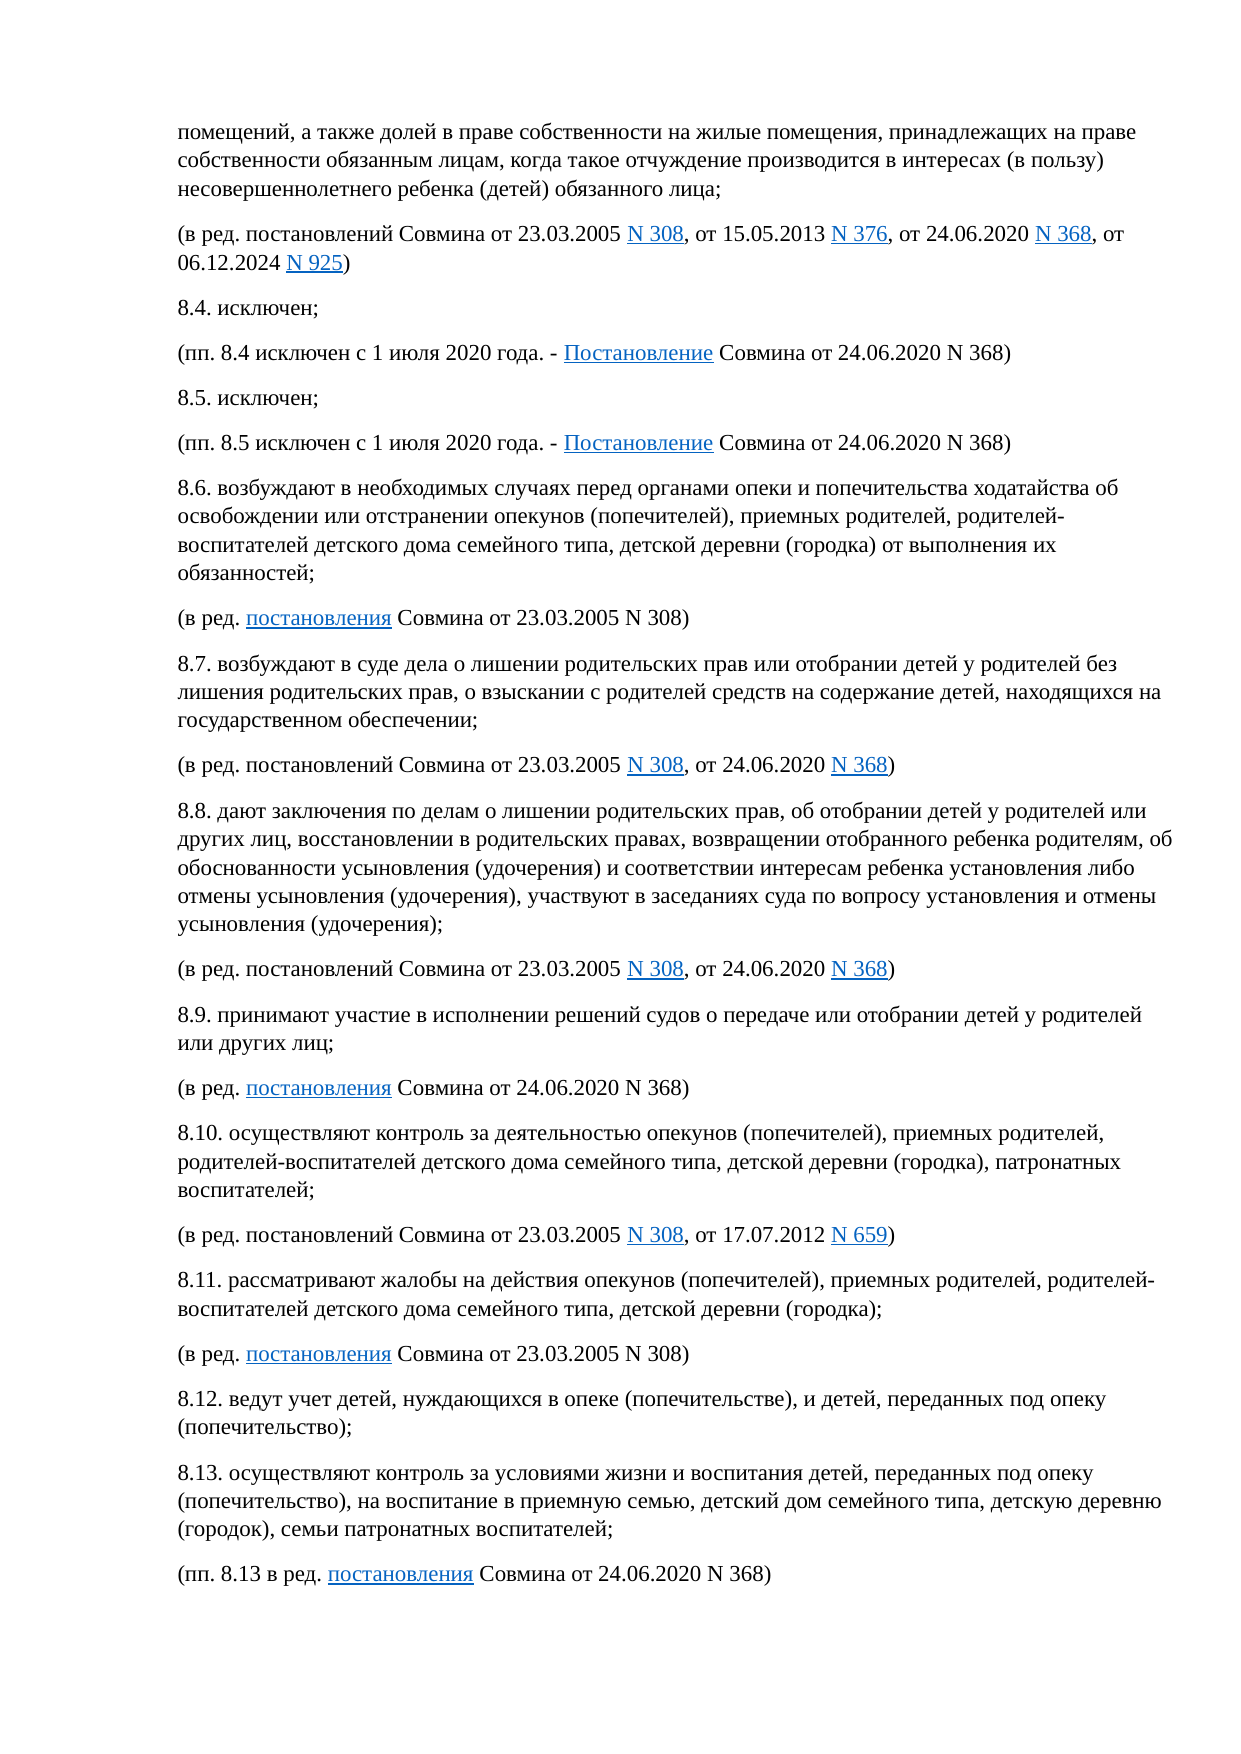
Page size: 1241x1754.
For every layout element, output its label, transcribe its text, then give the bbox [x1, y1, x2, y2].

text 8.8. дают заключения по делам о лишении родительских прав, об отобрании детей у родителей или других лиц, восстановлении в родительских правах, возвращении отобранного ребенка родителям, об обоснованности усыновления (удочерения) и соответствии интересам ребенка установления либо отмены усыновления (удочерения), участвуют в заседаниях суда по вопросу установления и отмены усыновления (удочерения); [177, 797, 1181, 937]
text (в ред. постановлений Совмина от 23.03.2005 N 308, от 17.07.2012 N 659) [177, 1221, 1181, 1248]
text (пп. 8.4 исключен с 1 июля 2020 года. - Постановление Совмина от 24.06.2020 N 368) [177, 339, 1181, 365]
text 8.12. ведут учет детей, нуждающихся в опеке (попечительстве), и детей, переданных под опеку (попечительство); [177, 1385, 1181, 1440]
text (в ред. постановления Совмина от 24.06.2020 N 368) [177, 1074, 1181, 1101]
text 8.11. рассматривают жалобы на действия опекунов (попечителей), приемных родителей, родителей-воспитателей детского дома семейного типа, детской деревни (городка); [177, 1266, 1181, 1321]
text (в ред. постановлений Совмина от 23.03.2005 N 308, от 24.06.2020 N 368) [177, 956, 1181, 982]
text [177, 118, 1181, 201]
text (пп. 8.5 исключен с 1 июля 2020 года. - Постановление Совмина от 24.06.2020 N 368) [177, 429, 1181, 455]
text 8.4. исключен; [177, 294, 1181, 320]
text 8.5. исключен; [177, 384, 1181, 410]
text 8.9. принимают участие в исполнении решений судов о передаче или отобрании детей у родителей или других лиц; [177, 1001, 1181, 1055]
text (в ред. постановления Совмина от 23.03.2005 N 308) [177, 604, 1181, 631]
text (пп. 8.13 в ред. постановления Совмина от 24.06.2020 N 368) [177, 1561, 1181, 1587]
text 8.10. осуществляют контроль за деятельностью опекунов (попечителей), приемных родителей, родителей-воспитателей детского дома семейного типа, детской деревни (городка), патронатных воспитателей; [177, 1119, 1181, 1202]
text (в ред. постановлений Совмина от 23.03.2005 N 308, от 15.05.2013 N 376, от 24.06.2020 N 368, от 06.12.2024 N 925) [177, 220, 1181, 275]
text 8.7. возбуждают в суде дела о лишении родительских прав или отобрании детей у родителей без лишения родительских прав, о взыскании с родителей средств на содержание детей, находящихся на государственном обеспечении; [177, 649, 1181, 733]
text 8.6. возбуждают в необходимых случаях перед органами опеки и попечительства ходатайства об освобождении или отстранении опекунов (попечителей), приемных родителей, родителей-воспитателей детского дома семейного типа, детской деревни (городка) от выполнения их обязанностей; [177, 474, 1181, 586]
text (в ред. постановления Совмина от 23.03.2005 N 308) [177, 1340, 1181, 1366]
text 8.13. осуществляют контроль за условиями жизни и воспитания детей, переданных под опеку (попечительство), на воспитание в приемную семью, детский дом семейного типа, детскую деревню (городок), семьи патронатных воспитателей; [177, 1458, 1181, 1542]
text (в ред. постановлений Совмина от 23.03.2005 N 308, от 24.06.2020 N 368) [177, 752, 1181, 778]
